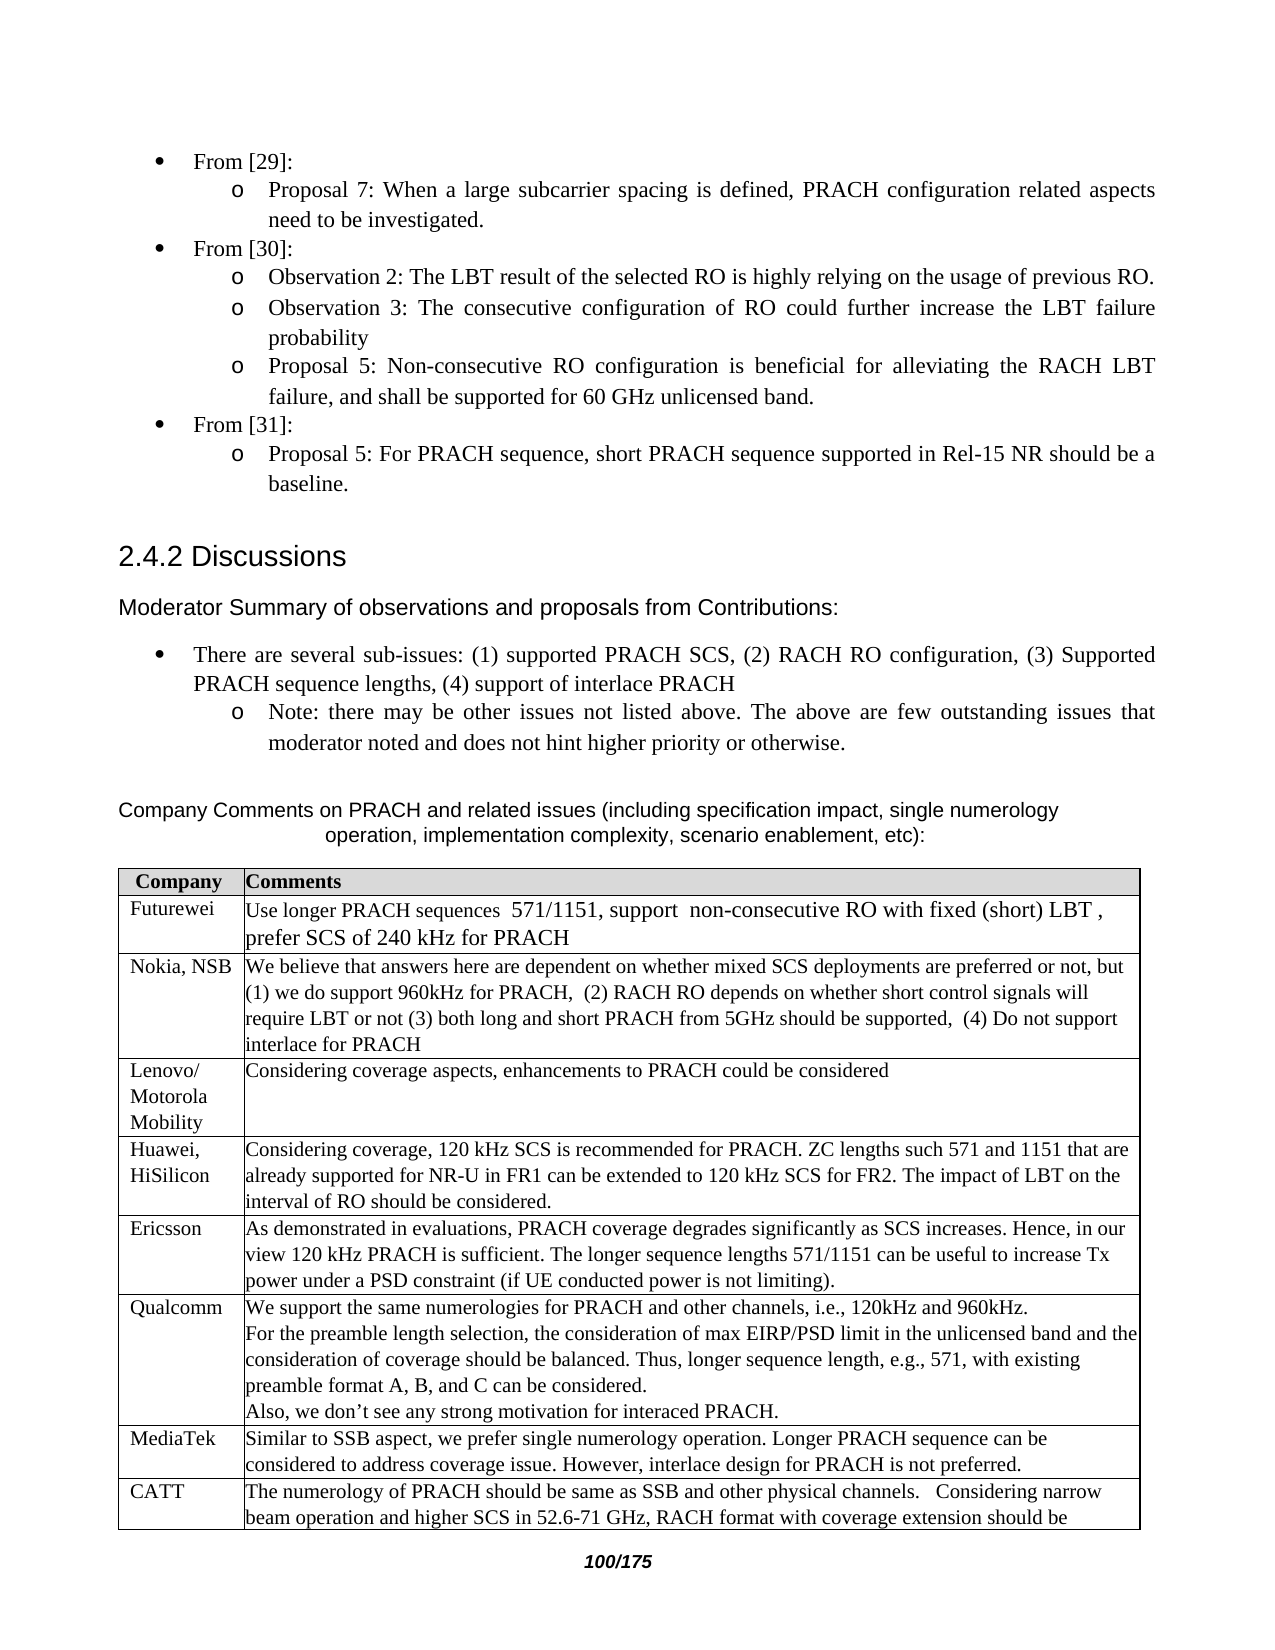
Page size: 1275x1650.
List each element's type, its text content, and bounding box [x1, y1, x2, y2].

list From [29]: [156, 148, 1157, 174]
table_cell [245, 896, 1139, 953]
list Proposal 5: For PRACH sequence, short PRACH sequence supported in Rel-15 NR should be a baseline. [231, 440, 1157, 496]
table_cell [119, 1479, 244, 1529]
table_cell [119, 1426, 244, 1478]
list Observation 3: The consecutive configuration of RO could further increase the LBT failure probability [231, 294, 1157, 350]
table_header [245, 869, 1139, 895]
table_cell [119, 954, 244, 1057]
list From [30]: [156, 235, 1157, 261]
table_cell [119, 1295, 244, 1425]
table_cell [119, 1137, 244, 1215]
list Note: there may be other issues not listed above. The above are few outstanding issues that moderator noted and does not hint higher priority or otherwise. [231, 698, 1157, 755]
list Proposal 5: Non-consecutive RO configuration is beneficial for alleviating the RACH LBT failure, and shall be supported for 60 GHz unlicensed band. [231, 352, 1157, 409]
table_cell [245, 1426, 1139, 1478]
list Proposal 7: When a large subcarrier spacing is defined, PRACH configuration related aspects need to be investigated. [231, 176, 1157, 233]
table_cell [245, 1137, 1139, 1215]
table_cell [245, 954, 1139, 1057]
subtitle Moderator Summary of observations and proposals from Contributions: [118, 594, 1157, 621]
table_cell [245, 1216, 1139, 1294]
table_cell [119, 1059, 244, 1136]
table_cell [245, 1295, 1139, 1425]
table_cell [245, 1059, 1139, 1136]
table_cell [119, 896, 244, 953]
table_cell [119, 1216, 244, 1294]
list Observation 2: The LBT result of the selected RO is highly relying on the usage of previous RO. [231, 263, 1157, 292]
subtitle Company Comments on PRACH and related issues (including specification impact, single numerology operation, implementation complexity, scenario enablement, etc): [118, 797, 1157, 847]
subtitle 2.4.2 Discussions [118, 539, 1157, 573]
list There are several sub-issues: (1) supported PRACH SCS, (2) RACH RO configuration, (3) Supported PRACH sequence lengths, (4) support of interlace PRACH [156, 641, 1157, 696]
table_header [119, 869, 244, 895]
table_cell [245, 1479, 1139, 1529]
list From [31]: [156, 411, 1157, 438]
